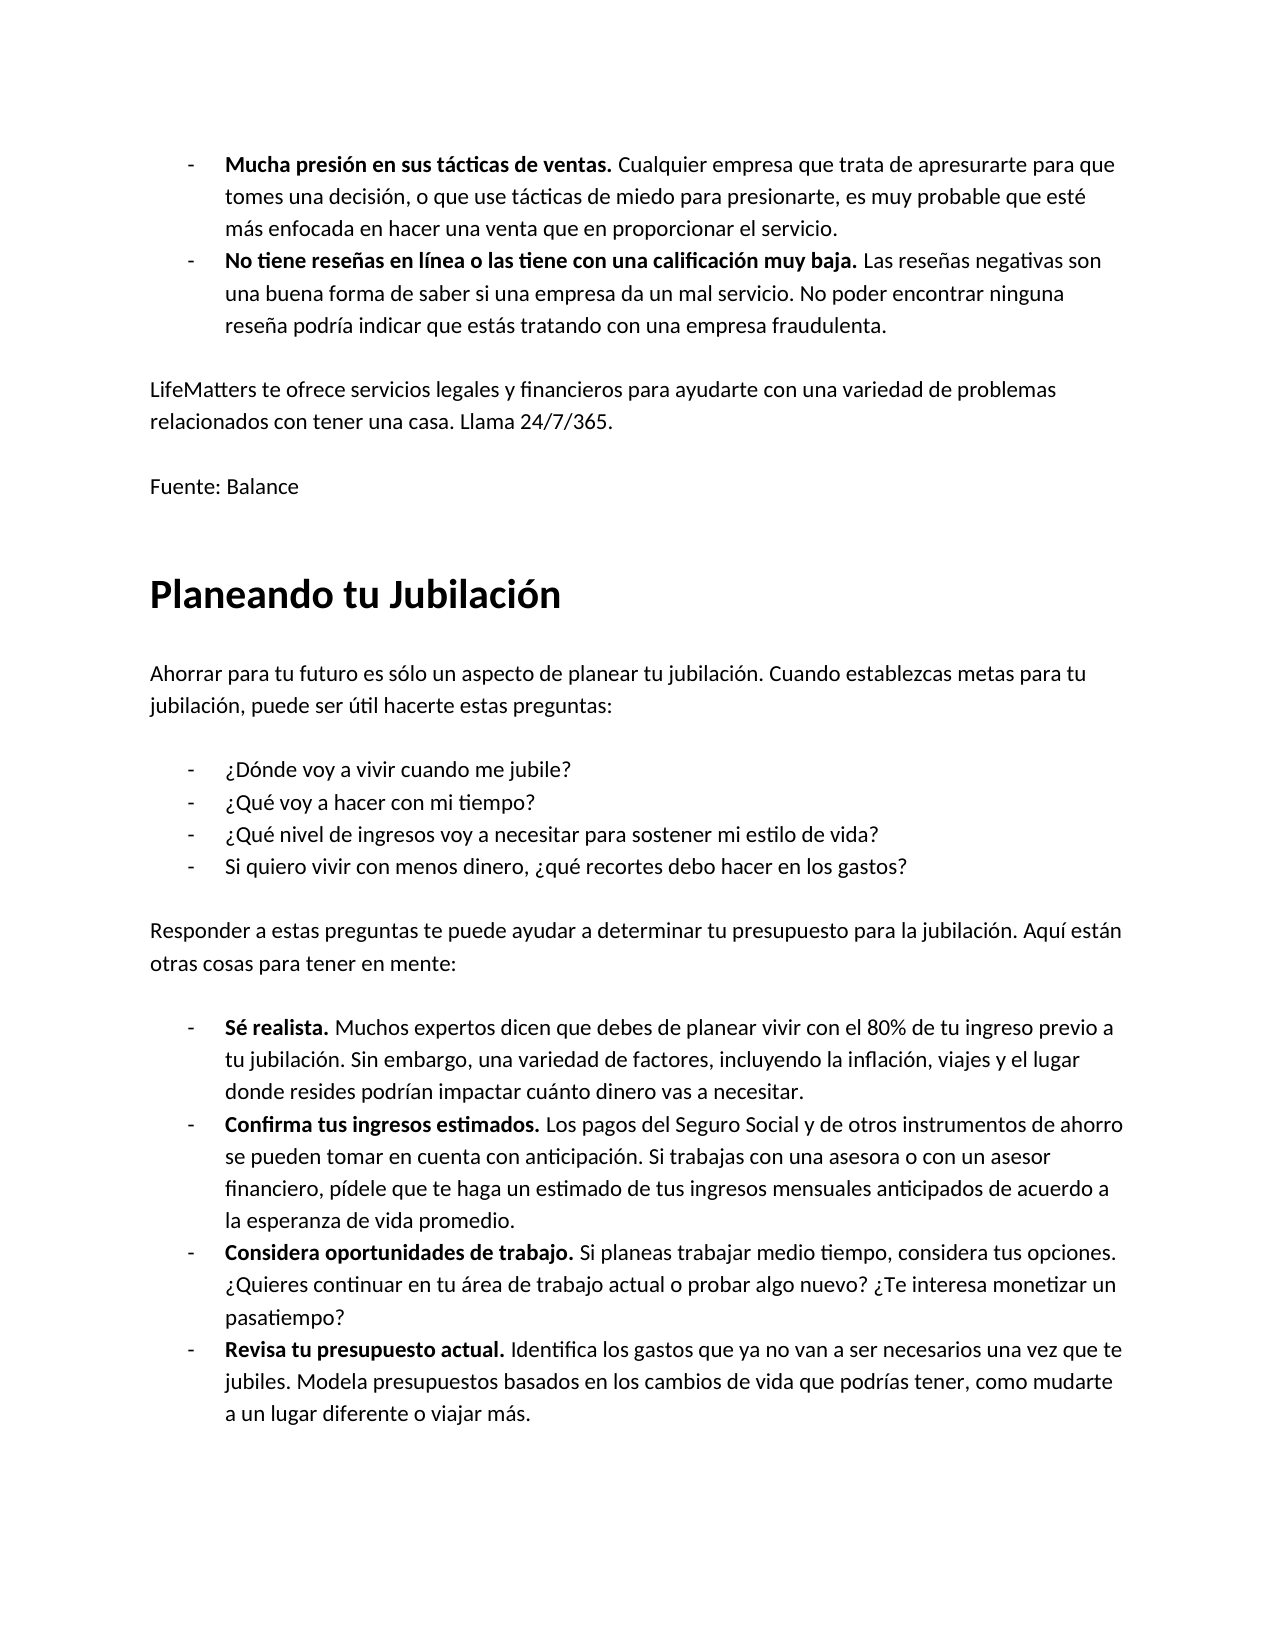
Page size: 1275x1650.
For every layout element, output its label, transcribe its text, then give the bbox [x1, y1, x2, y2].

list Revisa tu presupuesto actual. Identifica los gastos que ya no van a ser necesarios una vez que te jubiles. Modela presupuestos basados en los cambios de vida que podrías tener, como mudarte a un lugar diferente o viajar más. [187, 1335, 1125, 1427]
text Ahorrar para tu futuro es sólo un aspecto de planear tu jubilación. Cuando establezcas metas para tu jubilación, puede ser útil hacerte estas preguntas: [150, 659, 1125, 719]
list Considera oportunidades de trabajo. Si planeas trabajar medio tiempo, considera tus opciones. ¿Quieres continuar en tu área de trabajo actual o probar algo nuevo? ¿Te interesa monetizar un pasatiempo? [187, 1238, 1125, 1331]
list ¿Qué nivel de ingresos voy a necesitar para sostener mi estilo de vida? [187, 820, 1125, 848]
list Mucha presión en sus tácticas de ventas. Cualquier empresa que trata de apresurarte para que tomes una decisión, o que use tácticas de miedo para presionarte, es muy probable que esté más enfocada en hacer una venta que en proporcionar el servicio. [187, 150, 1125, 242]
list Si quiero vivir con menos dinero, ¿qué recortes debo hacer en los gastos? [187, 852, 1125, 880]
list No tiene reseñas en línea o las tiene con una calificación muy baja. Las reseñas negativas son una buena forma de saber si una empresa da un mal servicio. No poder encontrar ninguna reseña podría indicar que estás tratando con una empresa fraudulenta. [187, 247, 1125, 339]
list Confirma tus ingresos estimados. Los pagos del Seguro Social y de otros instrumentos de ahorro se pueden tomar en cuenta con anticipación. Si trabajas con una asesora o con un asesor financiero, pídele que te haga un estimado de tus ingresos mensuales anticipados de acuerdo a la esperanza de vida promedio. [187, 1110, 1125, 1234]
list Sé realista. Muchos expertos dicen que debes de planear vivir con el 80% de tu ingreso previo a tu jubilación. Sin embargo, una variedad de factores, incluyendo la inflación, viajes y el lugar donde resides podrían impactar cuánto dinero vas a necesitar. [187, 1013, 1125, 1106]
text LifeMatters te ofrece servicios legales y financieros para ayudarte con una variedad de problemas relacionados con tener una casa. Llama 24/7/365. [150, 375, 1125, 436]
list ¿Qué voy a hacer con mi tiempo? [187, 788, 1125, 816]
text Responder a estas preguntas te puede ayudar a determinar tu presupuesto para la jubilación. Aquí están otras cosas para tener en mente: [150, 917, 1125, 977]
text Planeando tu Jubilación [150, 568, 1125, 619]
text Fuente: Balance [150, 472, 1125, 500]
list ¿Dónde voy a vivir cuando me jubile? [187, 756, 1125, 784]
